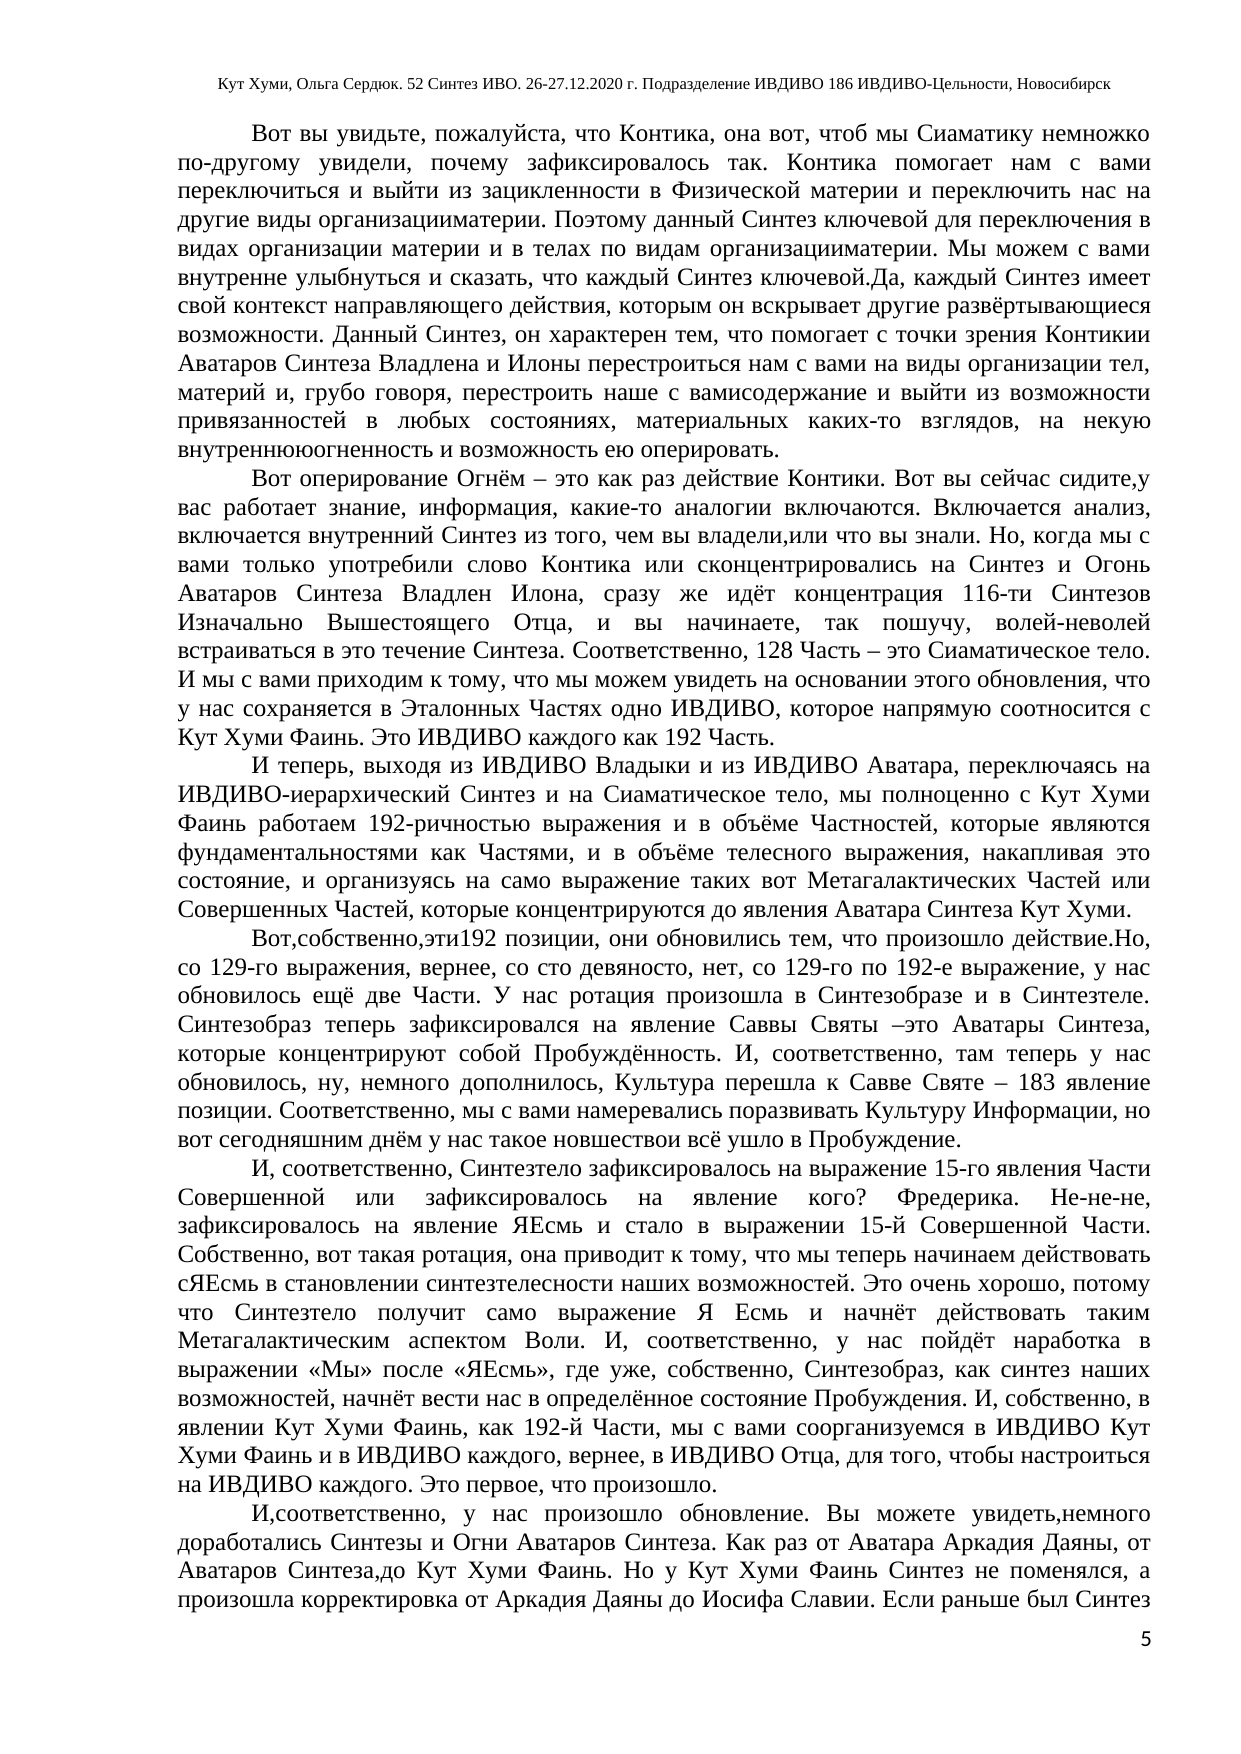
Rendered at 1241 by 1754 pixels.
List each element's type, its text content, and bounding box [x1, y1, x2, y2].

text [177, 1498, 1152, 1613]
text И теперь, выходя из ИВДИВО Владыки и из ИВДИВО Аватара, переключаясь на ИВДИВО-иерархический Синтез и на Сиаматическое тело, мы полноценно с Кут Хуми Фаинь работаем 192-ричностью выражения и в объёме Частностей, которые являются фундаментальностями как Частями, и в объёме телесного выражения, накапливая это состояние, и организуясь на само выражение таких вот Метагалактических Частей или Совершенных Частей, которые концентрируются до явления Аватара Синтеза Кут Хуми. [177, 751, 1152, 923]
text И, соответственно, Синтезтело зафиксировалось на выражение 15-го явления Части Совершенной или зафиксировалось на явление кого? Фредерика. Не-не-не, зафиксировалось на явление ЯЕсмь и стало в выражении 15-й Совершенной Части. Собственно, вот такая ротация, она приводит к тому, что мы теперь начинаем действовать сЯЕсмь в становлении синтезтелесности наших возможностей. Это очень хорошо, потому что Синтезтело получит само выражение Я Есмь и начнёт действовать таким Метагалактическим аспектом Воли. И, соответственно, у нас пойдёт наработка в выражении «Мы» после «ЯЕсмь», где уже, собственно, Синтезобраз, как синтез наших возможностей, начнёт вести нас в определённое состояние Пробуждения. И, собственно, в явлении Кут Хуми Фаинь, как 192-й Части, мы с вами соорганизуемся в ИВДИВО Кут Хуми Фаинь и в ИВДИВО каждого, вернее, в ИВДИВО Отца, для того, чтобы настроиться на ИВДИВО каждого. Это первое, что произошло. [177, 1153, 1152, 1498]
text Вот вы увидьте, пожалуйста, что Контика, она вот, чтоб мы Сиаматику немножко по-другому увидели, почему зафиксировалось так. Контика помогает нам с вами переключиться и выйти из зацикленности в Физической материи и переключить нас на другие виды организацииматерии. Поэтому данный Синтез ключевой для переключения в видах организации материи и в телах по видам организацииматерии. Мы можем с вами внутренне улыбнуться и сказать, что каждый Синтез ключевой.Да, каждый Синтез имеет свой контекст направляющего действия, которым он вскрывает другие развёртывающиеся возможности. Данный Синтез, он характерен тем, что помогает с точки зрения Контикии Аватаров Синтеза Владлена и Илоны перестроиться нам с вами на виды организации тел, материй и, грубо говоря, перестроить наше с вамисодержание и выйти из возможности привязанностей в любых состояниях, материальных каких-то взглядов, на некую внутреннююогненность и возможность ею оперировать. [177, 118, 1152, 463]
text Вот,собственно,эти192 позиции, они обновились тем, что произошло действие.Но, со 129-го выражения, вернее, со сто девяносто, нет, со 129-го по 192-е выражение, у нас обновилось ещё две Части. У нас ротация произошла в Синтезобразе и в Синтезтеле. Синтезобраз теперь зафиксировался на явление Саввы Святы –это Аватары Синтеза, которые концентрируют собой Пробуждённость. И, соответственно, там теперь у нас обновилось, ну, немного дополнилось, Культура перешла к Савве Святе – 183 явление позиции. Соответственно, мы с вами намеревались поразвивать Культуру Информации, но вот сегодняшним днём у нас такое новшествои всё ушло в Пробуждение. [177, 923, 1152, 1153]
text Вот оперирование Огнём – это как раз действие Контики. Вот вы сейчас сидите,у вас работает знание, информация, какие-то аналогии включаются. Включается анализ, включается внутренний Синтез из того, чем вы владели,или что вы знали. Но, когда мы с вами только употребили слово Контика или сконцентрировались на Синтез и Огонь Аватаров Синтеза Владлен Илона, сразу же идёт концентрация 116-ти Синтезов Изначально Вышестоящего Отца, и вы начинаете, так пошучу, волей-неволей встраиваться в это течение Синтеза. Соответственно, 128 Часть – это Сиаматическое тело. И мы с вами приходим к тому, что мы можем увидеть на основании этого обновления, что у нас сохраняется в Эталонных Частях одно ИВДИВО, которое напрямую соотносится с Кут Хуми Фаинь. Это ИВДИВО каждого как 192 Часть. [177, 463, 1152, 751]
